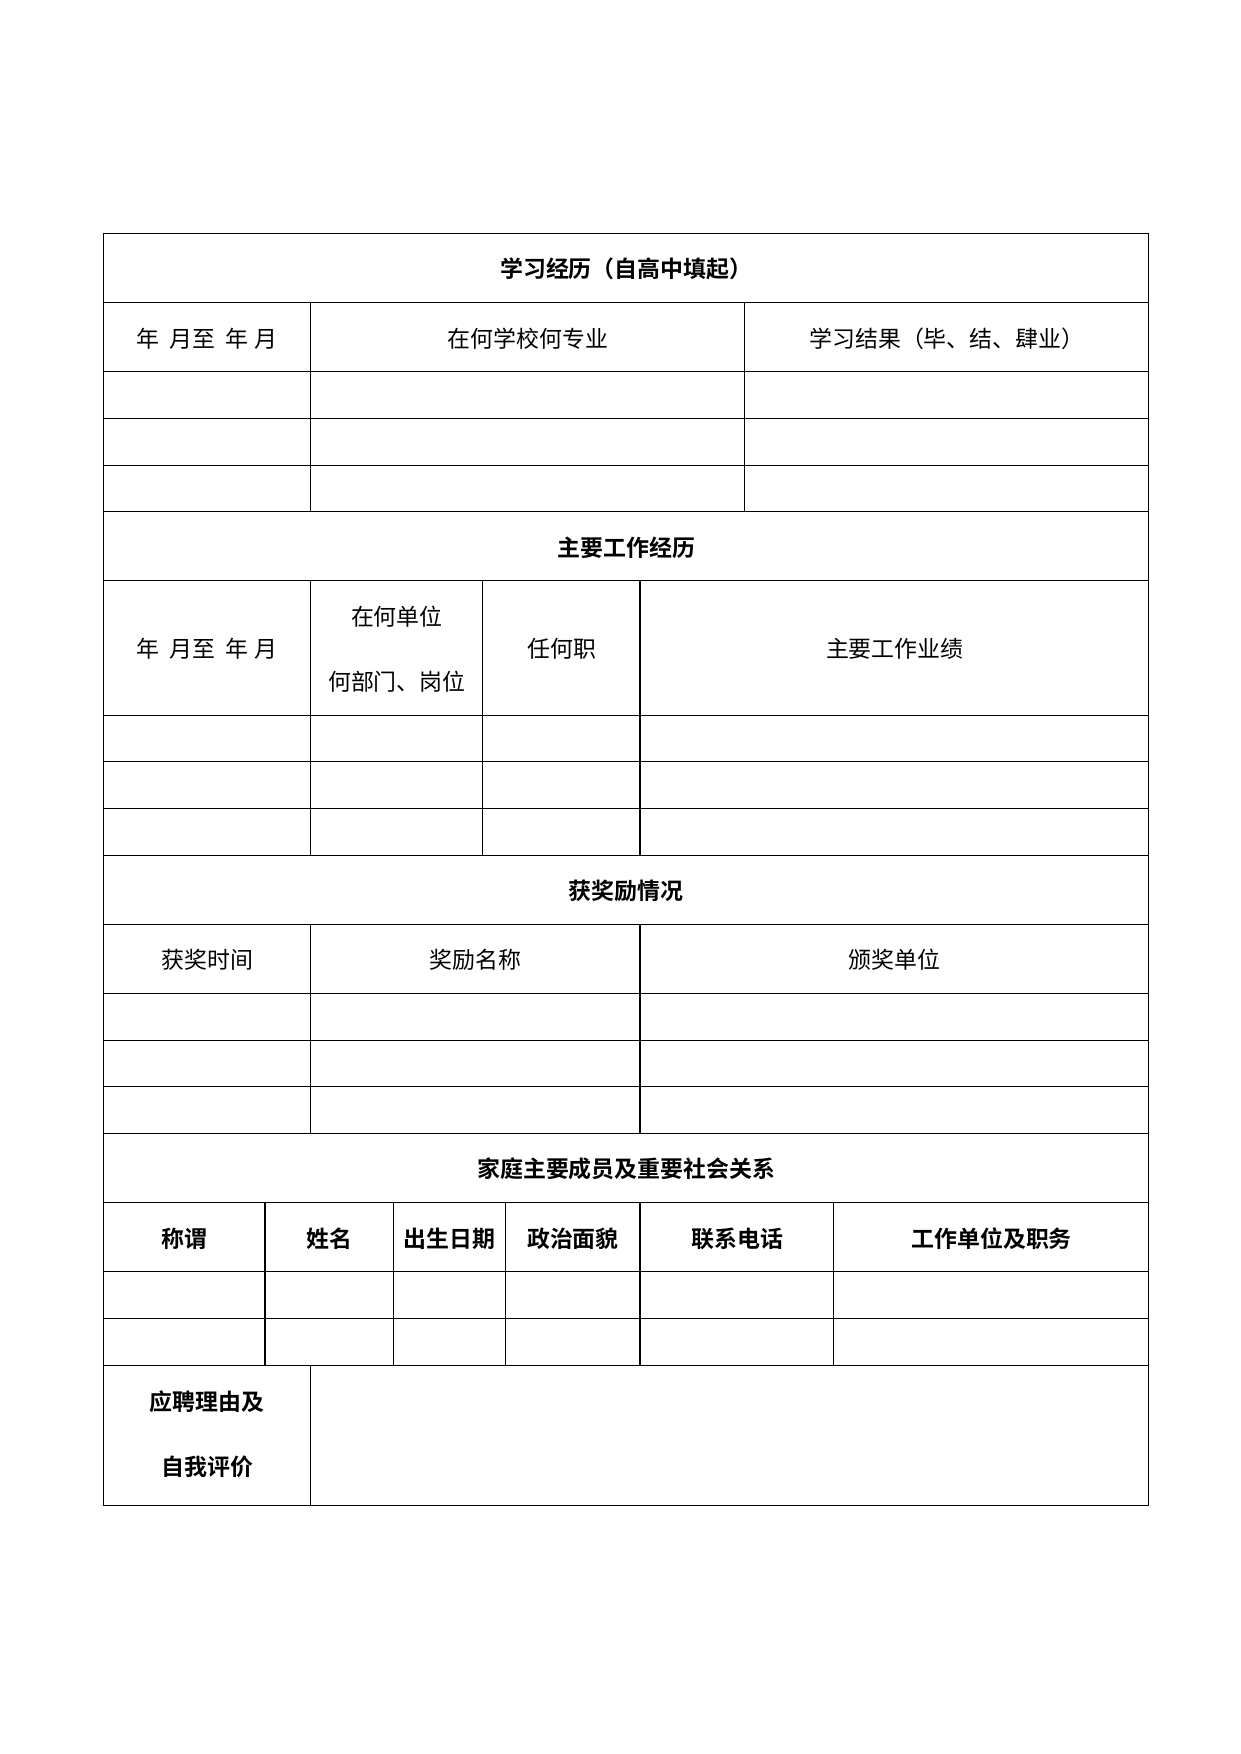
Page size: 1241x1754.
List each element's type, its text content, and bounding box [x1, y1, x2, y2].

table_cell 出生日期 [394, 1203, 505, 1271]
table_cell [641, 809, 1148, 854]
table_cell [745, 466, 1148, 511]
table_cell [483, 809, 639, 854]
table_cell [641, 1319, 833, 1365]
table_cell [104, 762, 310, 808]
table_cell 年 月至 年 月 [104, 581, 310, 714]
table_cell 获奖时间 [104, 925, 310, 993]
table_cell [104, 372, 310, 418]
table_cell 颁奖单位 [641, 925, 1148, 993]
table_cell [394, 1319, 505, 1365]
table_cell [311, 809, 482, 854]
table_cell 家庭主要成员及重要社会关系 [104, 1134, 1148, 1202]
table_cell [394, 1272, 505, 1318]
table_cell [104, 1272, 264, 1318]
table_cell [104, 419, 310, 464]
table_cell [266, 1272, 393, 1318]
table_cell [745, 419, 1148, 464]
table_cell [104, 466, 310, 511]
table_cell [266, 1319, 393, 1365]
table_cell 在何单位 何部门、岗位 [311, 581, 482, 714]
table_cell [104, 1087, 310, 1133]
table_cell [506, 1272, 639, 1318]
table_cell [641, 762, 1148, 808]
table_cell [311, 1087, 639, 1133]
table_cell [311, 994, 639, 1039]
table_cell 工作单位及职务 [834, 1203, 1148, 1271]
table_cell [641, 1041, 1148, 1086]
table_cell 联系电话 [641, 1203, 833, 1271]
table_cell [104, 809, 310, 854]
table_cell 政治面貌 [506, 1203, 639, 1271]
table_cell [311, 419, 744, 464]
table_cell 学习经历（自高中填起） [104, 234, 1148, 302]
table_cell [311, 1041, 639, 1086]
table_cell 在何学校何专业 [311, 303, 744, 371]
table_cell [641, 716, 1148, 761]
table_cell 年 月至 年 月 [104, 303, 310, 371]
table_cell [641, 1087, 1148, 1133]
table_cell 称谓 [104, 1203, 264, 1271]
table_cell [641, 994, 1148, 1039]
table_cell [834, 1319, 1148, 1365]
table_cell 主要工作业绩 [641, 581, 1148, 714]
table_cell [506, 1319, 639, 1365]
table_cell [483, 762, 639, 808]
table_cell [104, 1319, 264, 1365]
table_cell [104, 994, 310, 1039]
table_cell 姓名 [266, 1203, 393, 1271]
table_cell [311, 466, 744, 511]
table_cell 应聘理由及 自我评价 [104, 1366, 310, 1505]
table_cell [311, 1366, 1148, 1505]
table_cell [745, 372, 1148, 418]
table_cell [104, 716, 310, 761]
table_cell [834, 1272, 1148, 1318]
table_cell 任何职 [483, 581, 639, 714]
table_cell 获奖励情况 [104, 856, 1148, 924]
table_cell [483, 716, 639, 761]
table_cell [311, 372, 744, 418]
table_cell 主要工作经历 [104, 512, 1148, 580]
table_cell 奖励名称 [311, 925, 639, 993]
table_cell 学习结果（毕、结、肆业） [745, 303, 1148, 371]
table_cell [641, 1272, 833, 1318]
table_cell [311, 762, 482, 808]
table_cell [104, 1041, 310, 1086]
table_cell [311, 716, 482, 761]
